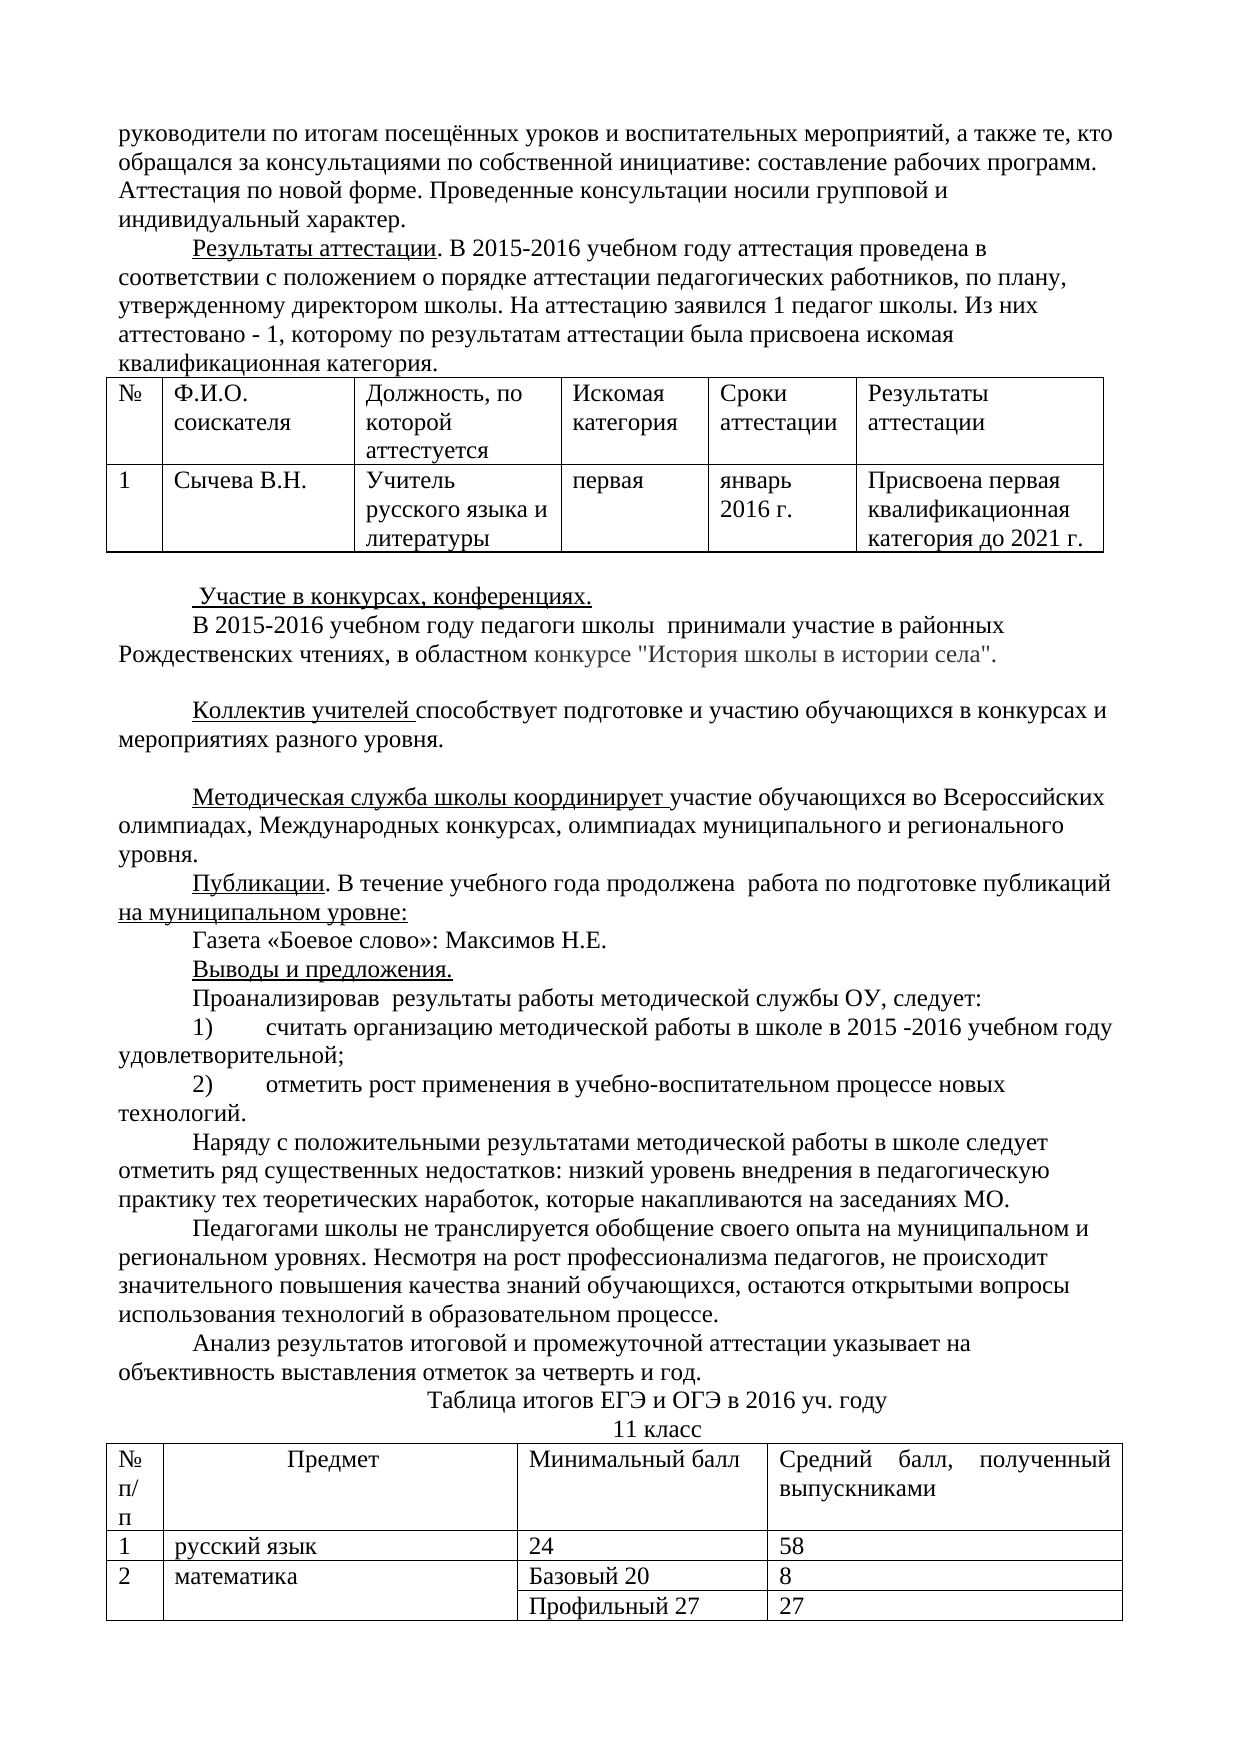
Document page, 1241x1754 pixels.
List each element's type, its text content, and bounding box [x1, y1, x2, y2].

table_cell 1 [107, 1531, 163, 1560]
table_header Минимальный балл [518, 1444, 767, 1530]
table_cell русский язык [164, 1531, 517, 1560]
table_cell первая [562, 465, 708, 551]
table_header Ф.И.О. соискателя [163, 378, 354, 464]
table_cell 24 [518, 1531, 767, 1560]
table_cell Присвоена первая квалификационная категория до 2021 г. [857, 465, 1103, 551]
table_header Искомая категория [562, 378, 708, 464]
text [118, 118, 1122, 233]
table_header Предмет [164, 1444, 517, 1530]
table_cell 58 [768, 1531, 1122, 1560]
table_cell 2 [107, 1561, 163, 1620]
table_cell Сычева В.Н. [163, 465, 354, 551]
table_cell Базовый 20 [518, 1561, 767, 1590]
table_header № п/п [107, 1444, 163, 1530]
table_header № [107, 378, 162, 464]
text Участие в конкурсах, конференциях. [118, 581, 1122, 610]
table_cell 1 [107, 465, 162, 551]
table_cell Профильный 27 [518, 1591, 767, 1620]
text В 2015-2016 учебном году педагоги школы принимали участие в районных Рождественских чтениях, в областном конкурсе "История школы в истории села". [118, 610, 1122, 667]
text Выводы и предложения. [118, 954, 1122, 983]
text Таблица итогов ЕГЭ и ОГЭ в 2016 уч. году [118, 1386, 1122, 1414]
table_cell 27 [768, 1591, 1122, 1620]
table_cell 8 [768, 1561, 1122, 1590]
text Результаты аттестации. В 2015-2016 учебном году аттестация проведена в соответствии с положением о порядке аттестации педагогических работников, по плану, утвержденному директором школы. На аттестацию заявился 1 педагог школы. Из них аттестовано - 1, которому по результатам аттестации была присвоена искомая квалификационная категория. [118, 233, 1122, 377]
text Наряду с положительными результатами методической работы в школе следует отметить ряд существенных недостатков: низкий уровень внедрения в педагогическую практику тех теоретических наработок, которые накапливаются на заседаниях МО. [118, 1127, 1122, 1213]
table_header Результаты аттестации [857, 378, 1103, 464]
text Анализ результатов итоговой и промежуточной аттестации указывает на объективность выставления отметок за четверть и год. [118, 1328, 1122, 1386]
table_header Должность, по которой аттестуется [355, 378, 561, 464]
text 11 класс [118, 1414, 1122, 1443]
table_cell математика [164, 1561, 517, 1620]
text Коллектив учителей способствует подготовке и участию обучающихся в конкурсах и мероприятиях разного уровня. [118, 696, 1122, 753]
table_cell январь 2016 г. [709, 465, 856, 551]
text Методическая служба школы координирует участие обучающихся во Всероссийских олимпиадах, Международных конкурсах, олимпиадах муниципального и регионального уровня. [118, 782, 1122, 868]
table_header Сроки аттестации [709, 378, 856, 464]
table_cell Учитель русского языка и литературы [355, 465, 561, 551]
table_header Средний балл, полученный выпускниками [768, 1444, 1122, 1530]
text Публикации. В течение учебного года продолжена работа по подготовке публикаций на муниципальном уровне: [118, 868, 1122, 926]
list отметить рост применения в учебно-воспитательном процессе новых технологий. [118, 1069, 1122, 1127]
text Педагогами школы не транслируется обобщение своего опыта на муниципальном и региональном уровнях. Несмотря на рост профессионализма педагогов, не происходит значительного повышения качества знаний обучающихся, остаются открытыми вопросы использования технологий в образовательном процессе. [118, 1213, 1122, 1328]
text Проанализировав результаты работы методической службы ОУ, следует: [118, 983, 1122, 1012]
text Газета «Боевое слово»: Максимов Н.Е. [118, 926, 1122, 954]
list считать организацию методической работы в школе в 2015 -2016 учебном году удовлетворительной; [118, 1012, 1122, 1069]
